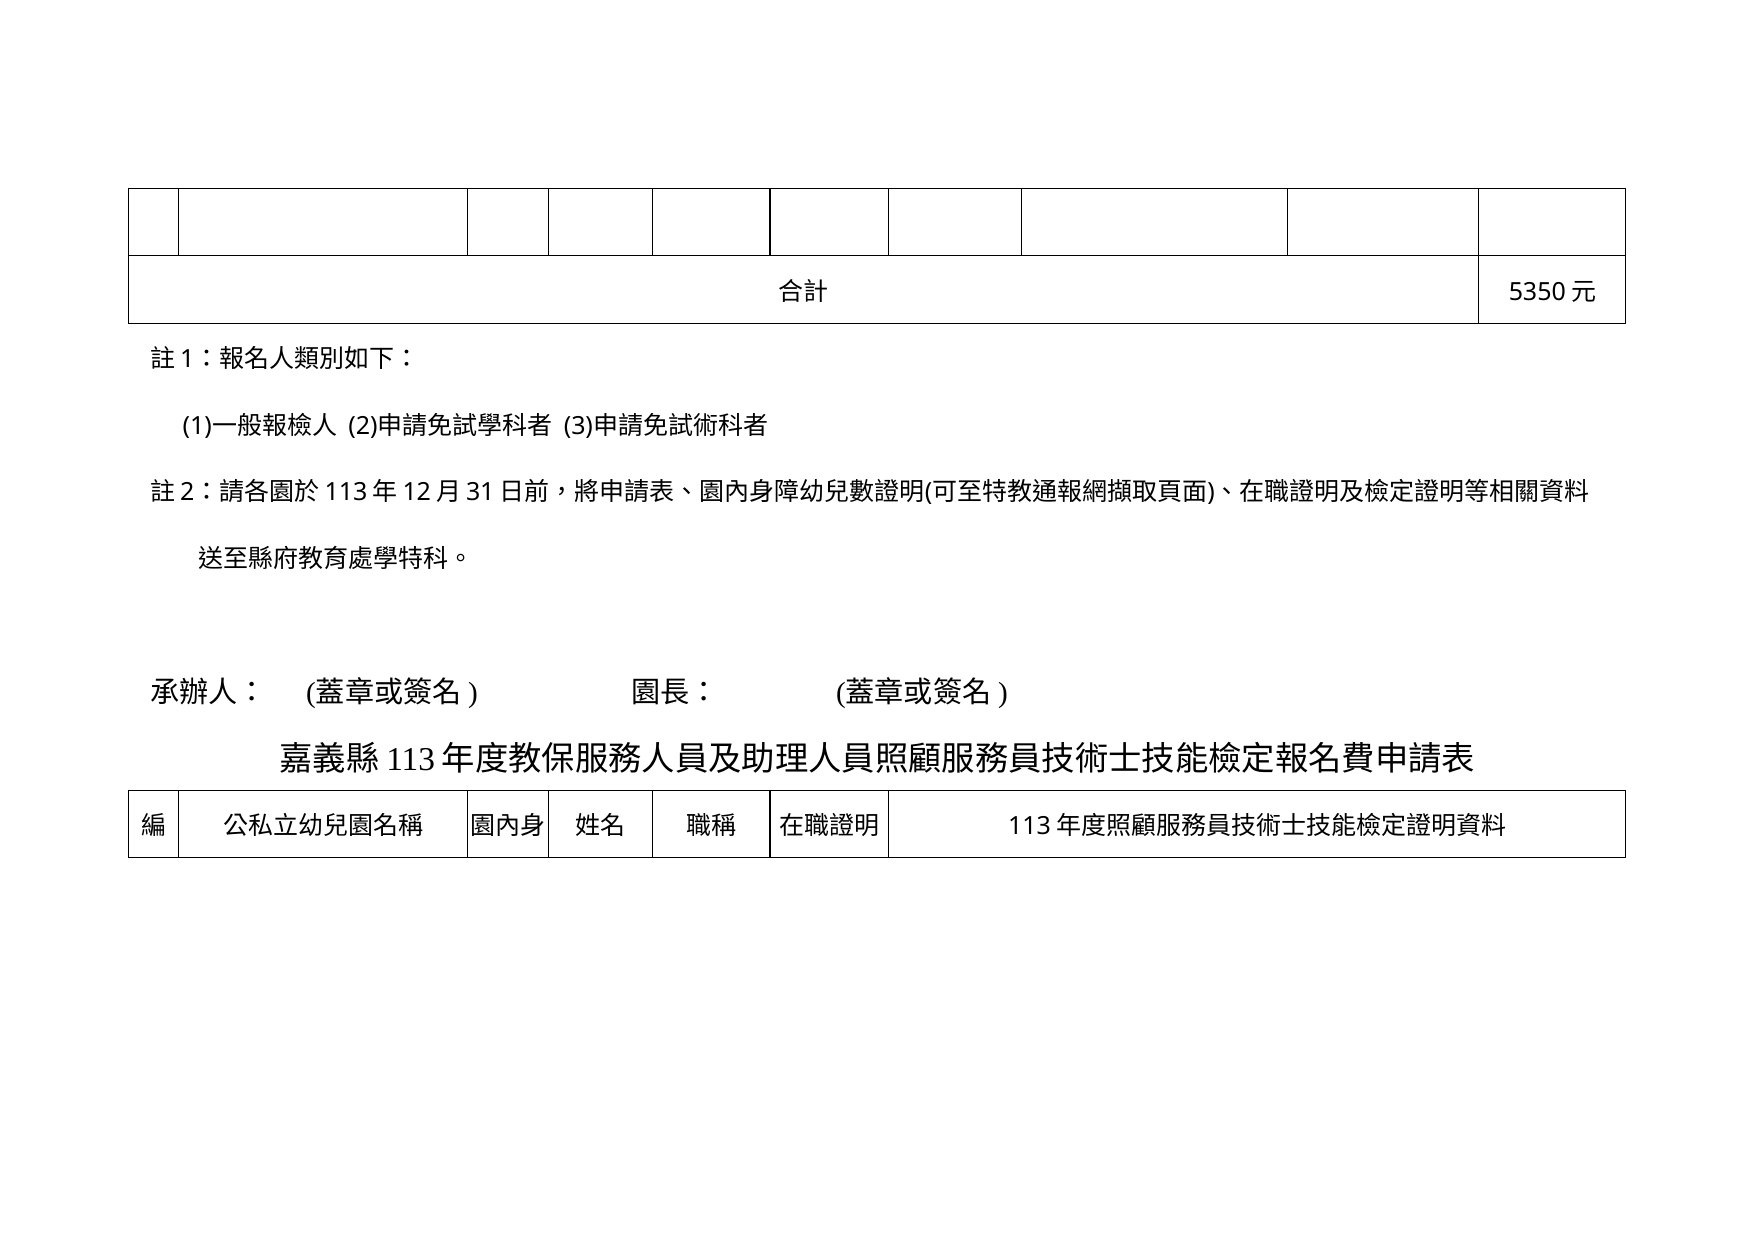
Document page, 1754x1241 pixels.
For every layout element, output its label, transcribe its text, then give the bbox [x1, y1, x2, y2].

table_header 職稱 [653, 791, 769, 857]
table_cell [1479, 189, 1625, 255]
table_cell 合計 [129, 256, 1478, 323]
text 註1：報名人類別如下： [150, 324, 1604, 390]
table_header 編號 [129, 791, 178, 857]
table_cell [771, 189, 888, 255]
table_cell [1022, 189, 1287, 255]
table_cell [1288, 189, 1478, 255]
table_cell [549, 189, 652, 255]
table_cell [129, 189, 178, 255]
text 承辦人： (蓋章或簽名 ) 園長： (蓋章或簽名 ) [150, 656, 1604, 723]
table_cell [653, 189, 769, 255]
text 註2：請各園於113年12月31日前，將申請表、園內身障幼兒數證明(可至特教通報網擷取頁面)、在職證明及檢定證明等相關資料送至縣府教育處學特科。 [150, 457, 1604, 590]
table_header 園內身心障礙幼兒數 [468, 791, 548, 857]
table_cell [179, 189, 467, 255]
table_header 公私立幼兒園名稱 [179, 791, 467, 857]
table_header 113年度照顧服務員技術士技能檢定證明資料 [889, 791, 1625, 857]
text (1)一般報檢人 (2)申請免試學科者 (3)申請免試術科者 [150, 390, 1604, 457]
table_cell [468, 189, 548, 255]
table_header 姓名 [549, 791, 652, 857]
table_cell 5350元 [1479, 256, 1625, 323]
text 嘉義縣113年度教保服務人員及助理人員照顧服務員技術士技能檢定報名費申請表 [150, 723, 1604, 789]
table_cell [889, 189, 1021, 255]
table_header 在職證明（113/8/1後仍在職） [771, 791, 888, 857]
